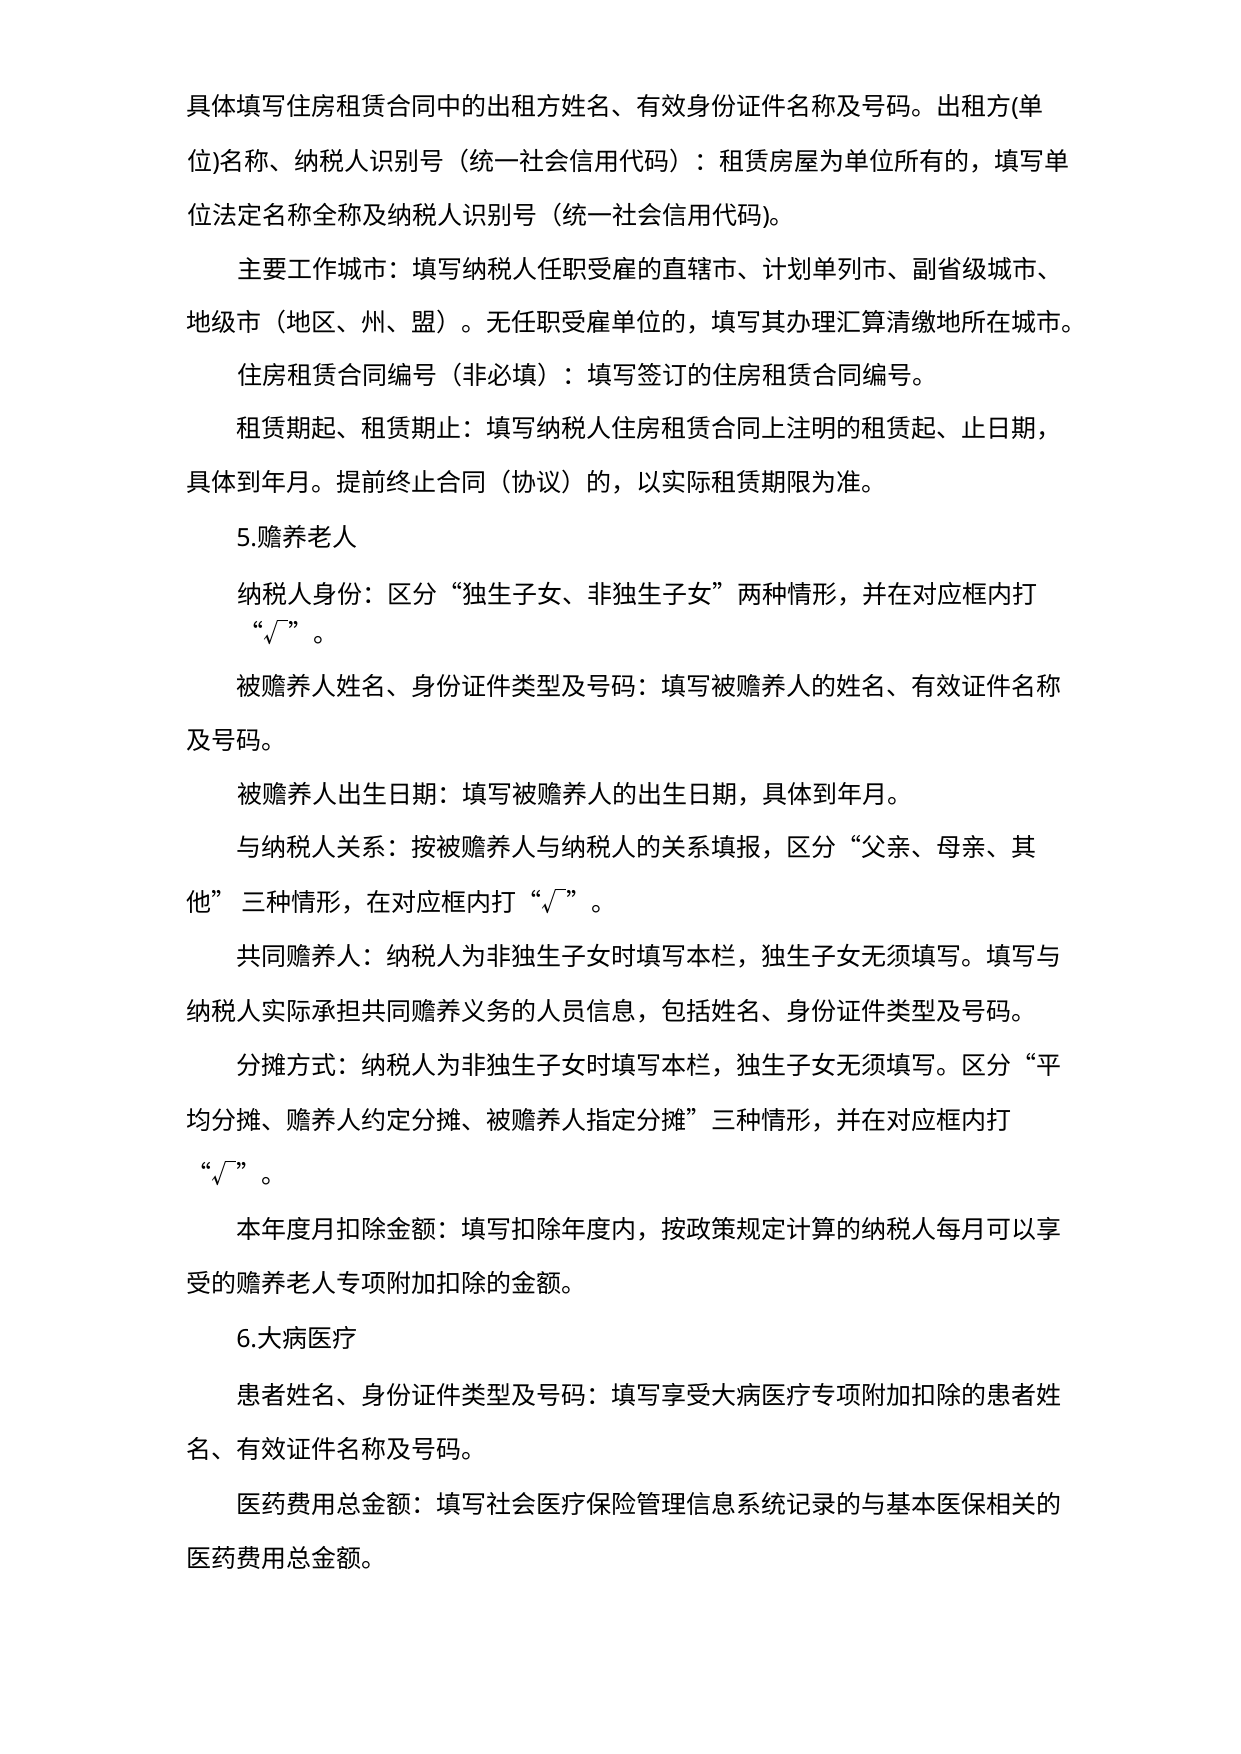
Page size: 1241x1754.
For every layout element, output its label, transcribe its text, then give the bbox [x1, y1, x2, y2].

text 住房租赁合同编号（非必填）：填写签订的住房租赁合同编号。 [237, 355, 1076, 392]
text 主要工作城市：填写纳税人任职受雇的直辖市、计划单列市、副省级城市、 [237, 250, 1076, 286]
text 租赁期起、租赁期止：填写纳税人住房租赁合同上注明的租赁起、止日期，具体到年月。提前终止合同（协议）的，以实际租赁期限为准。 [186, 408, 1076, 499]
text 地级市（地区、州、盟）。无任职受雇单位的，填写其办理汇算清缴地所在城市。 [186, 303, 1076, 339]
text 与纳税人关系：按被赡养人与纳税人的关系填报，区分“父亲、母亲、其他” 三种情形，在对应框内打“√”。 [186, 828, 1076, 918]
text 分摊方式：纳税人为非独生子女时填写本栏，独生子女无须填写。区分“平均分摊、赡养人约定分摊、被赡养人指定分摊”三种情形，并在对应框内打“√”。 [186, 1046, 1076, 1191]
subtitle 5.赡养老人 [236, 517, 1076, 553]
text 患者姓名、身份证件类型及号码：填写享受大病医疗专项附加扣除的患者姓名、有效证件名称及号码。 [186, 1375, 1076, 1466]
text 共同赡养人：纳税人为非独生子女时填写本栏，独生子女无须填写。填写与纳税人实际承担共同赡养义务的人员信息，包括姓名、身份证件类型及号码。 [186, 937, 1076, 1027]
text 被赡养人姓名、身份证件类型及号码：填写被赡养人的姓名、有效证件名称及号码。 [186, 666, 1076, 757]
text 医药费用总金额：填写社会医疗保险管理信息系统记录的与基本医保相关的医药费用总金额。 [186, 1484, 1076, 1575]
text 本年度月扣除金额：填写扣除年度内，按政策规定计算的纳税人每月可以享受的赡养老人专项附加扣除的金额。 [186, 1209, 1076, 1300]
text 纳税人身份：区分“独生子女、非独生子女”两种情形，并在对应框内打“√”。 [237, 574, 1076, 649]
subtitle 6.大病医疗 [236, 1318, 1076, 1354]
text 具体填写住房租赁合同中的出租方姓名、有效身份证件名称及号码。出租方(单位)名称、纳税人识别号（统一社会信用代码）：租赁房屋为单位所有的，填写单位法定名称全称及纳税人识别号（统一社会信用代码)。 [186, 87, 1076, 232]
text 被赡养人出生日期：填写被赡养人的出生日期，具体到年月。 [237, 775, 1076, 811]
